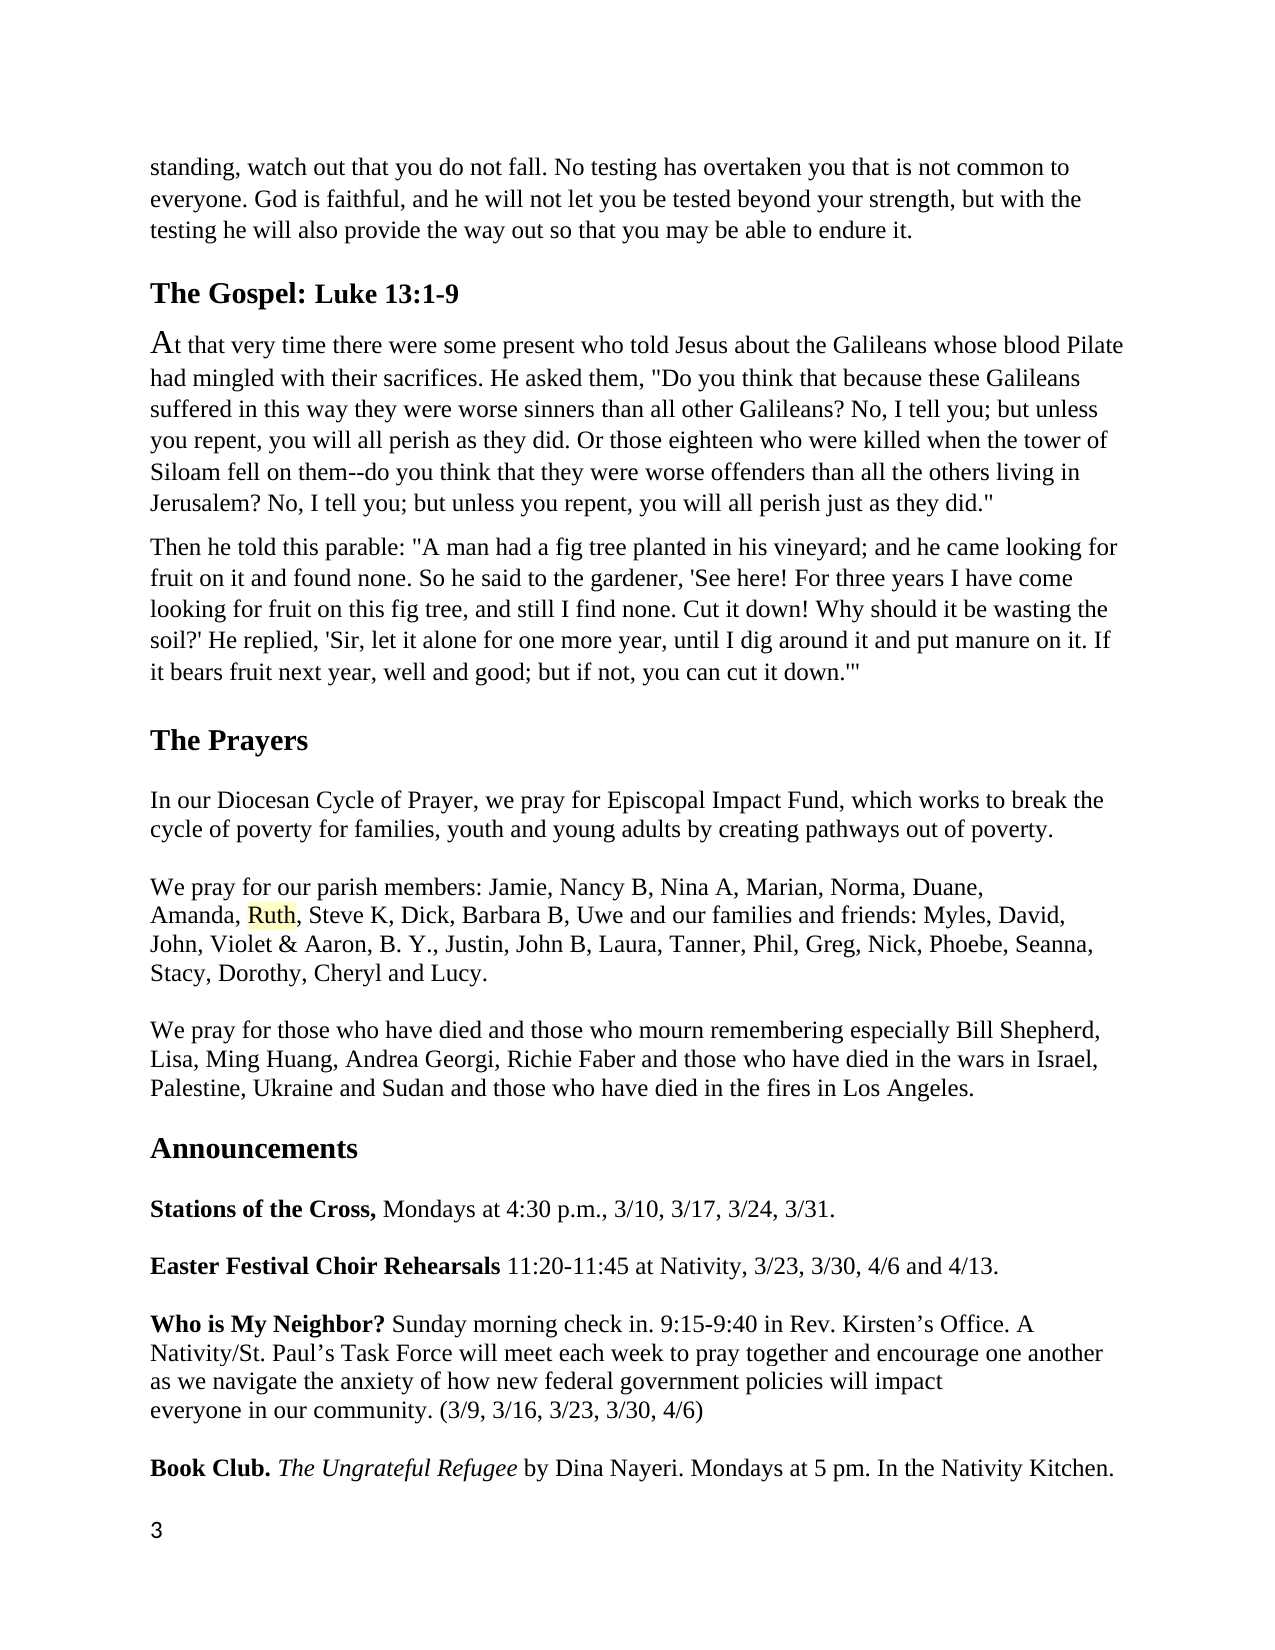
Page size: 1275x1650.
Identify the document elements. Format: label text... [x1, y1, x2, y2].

text We pray for those who have died and those who mourn remembering especially Bill Shepherd, Lisa, Ming Huang, Andrea Georgi, Richie Faber and those who have died in the wars in Israel, Palestine, Ukraine and Sudan and those who have died in the fires in Los Angeles. [150, 987, 1125, 1102]
text We pray for our parish members: Jamie, Nancy B, Nina A, Marian, Norma, Duane, Amanda, Ruth, Steve K, Dick, Barbara B, Uwe and our families and friends: Myles, David, John, Violet & Aaron, B. Y., Justin, John B, Laura, Tanner, Phil, Greg, Nick, Phoebe, Seanna, Stacy, Dorothy, Cheryl and Lucy. [488, 872, 1125, 987]
text Then he told this parable: "A man had a fig tree planted in his vineyard; and he came looking for fruit on it and found none. So he said to the gardener, 'See here! For three years I have come looking for fruit on this fig tree, and still I find none. Cut it down! Why should it be wasting the soil?' He replied, 'Sir, let it alone for one more year, until I dig around it and put manure on it. If it bears fruit next year, well and good; but if not, you can cut it down.'" [150, 529, 1125, 686]
text In our Diocesan Cycle of Prayer, we pray for Episcopal Impact Fund, which works to break the cycle of poverty for families, youth and young adults by creating pathways out of poverty. [150, 786, 1125, 843]
text The Prayers [150, 722, 1125, 757]
text Announcements [150, 1131, 1125, 1165]
text The Gospel: Luke 13:1-9 [150, 275, 1125, 310]
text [150, 150, 1125, 244]
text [150, 1194, 1125, 1481]
text At that very time there were some present who told Jesus about the Galileans whose blood Pilate had mingled with their sacrifices. He asked them, "Do you think that because these Galileans suffered in this way they were worse sinners than all other Galileans? No, I tell you; but unless you repent, you will all perish as they did. Or those eighteen who were killed when the tower of Siloam fell on them--do you think that they were worse offenders than all the others living in Jerusalem? No, I tell you; but unless you repent, you will all perish just as they did." [150, 322, 1125, 517]
